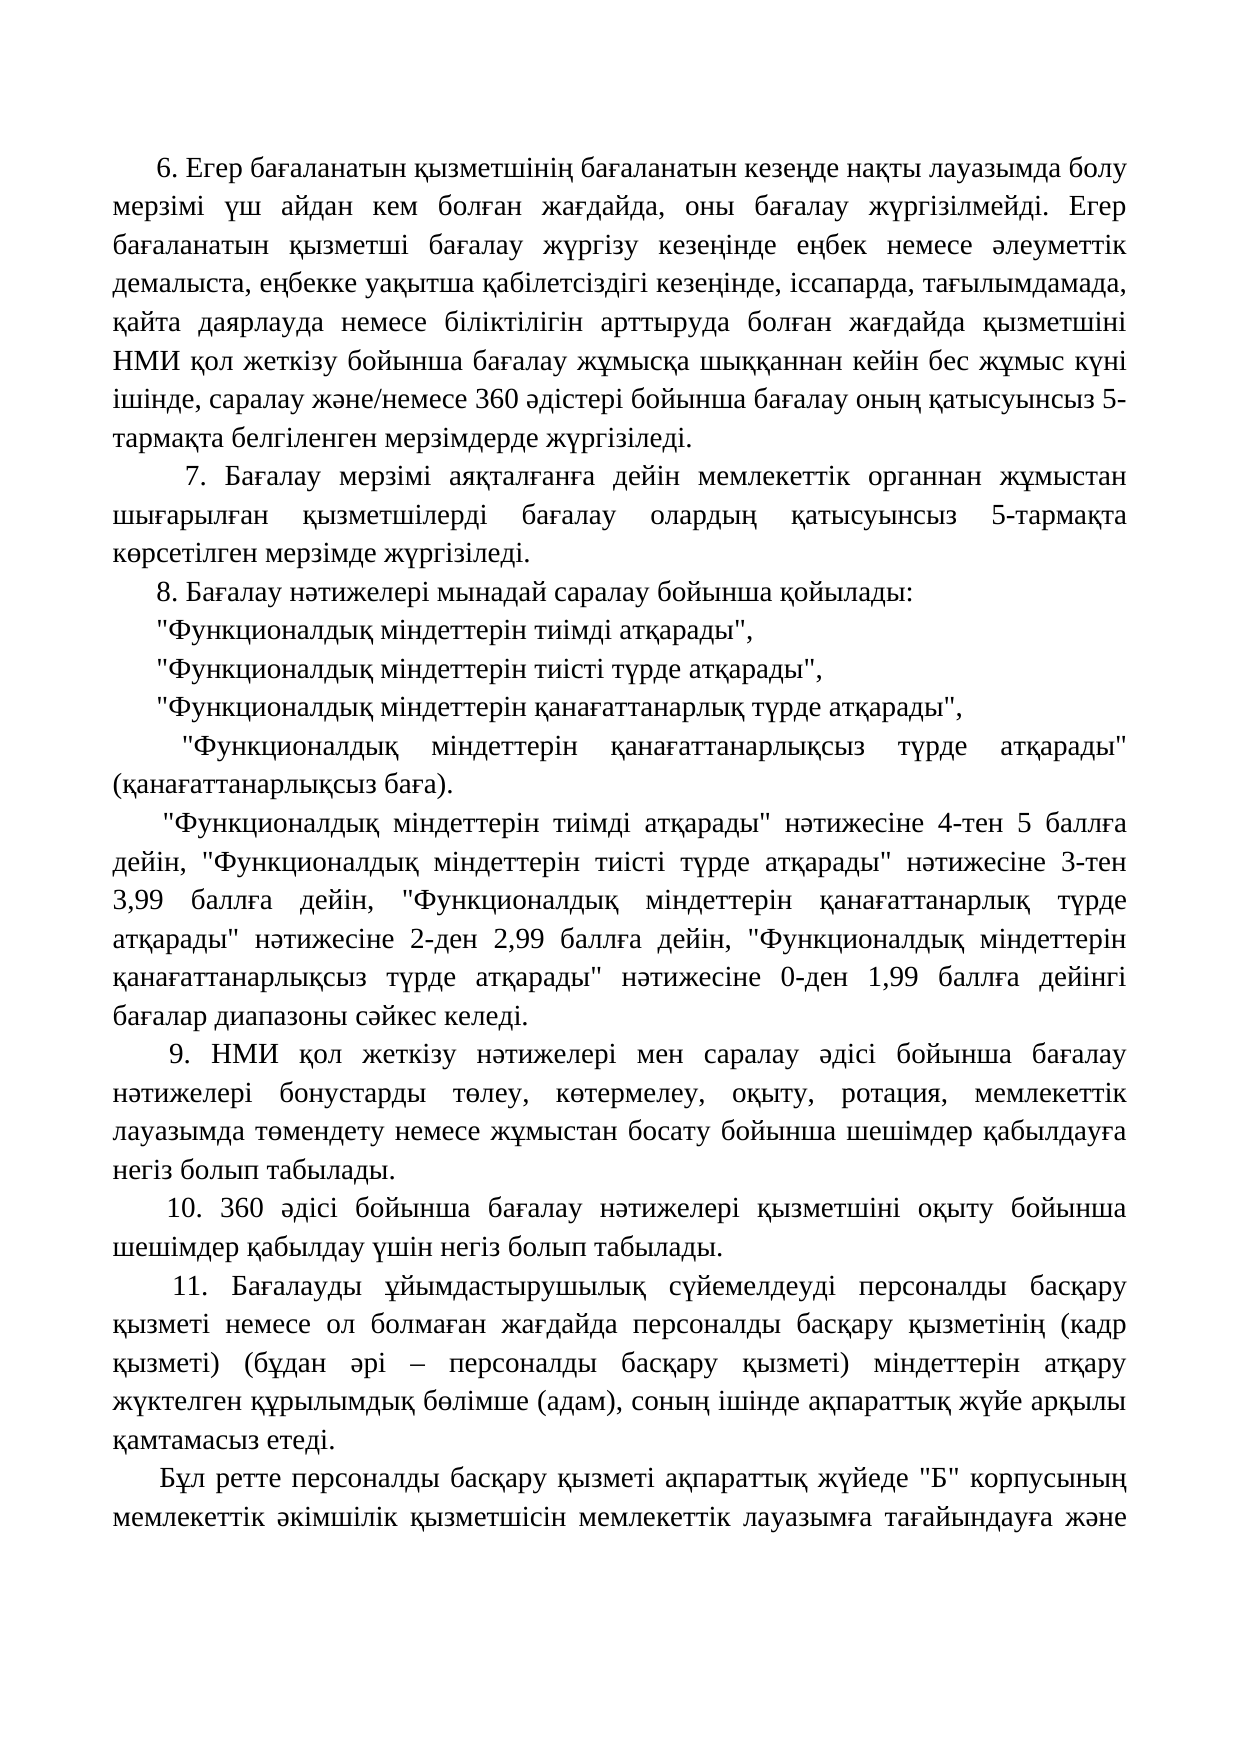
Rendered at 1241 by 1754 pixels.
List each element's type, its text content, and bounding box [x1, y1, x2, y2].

text 7. Бағалау мерзімі аяқталғанға дейін мемлекеттік органнан жұмыстан шығарылған қызметшілерді бағалау олардың қатысуынсыз 5-тармақта көрсетілген мерзімде жүргізіледі. [112, 458, 1128, 569]
text 10. 360 әдісі бойынша бағалау нәтижелері қызметшіні оқыту бойынша шешімдер қабылдау үшін негіз болып табылады. [112, 1191, 1128, 1263]
text 8. Бағалау нәтижелері мынадай саралау бойынша қойылады: [112, 574, 1128, 607]
text "Функционалдық міндеттерін қанағаттанарлық түрде атқарады", [112, 689, 1128, 723]
text "Функционалдық міндеттерін қанағаттанарлықсыз түрде атқарады" (қанағаттанарлықсыз баға). [112, 728, 1128, 800]
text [112, 1460, 1128, 1532]
text 6. Егер бағаланатын қызметшінің бағаланатын кезеңде нақты лауазымда болу мерзімі үш айдан кем болған жағдайда, оны бағалау жүргізілмейді. Егер бағаланатын қызметші бағалау жүргізу кезеңінде еңбек немесе әлеуметтік демалыста, еңбекке уақытша қабілетсіздігі кезеңінде, іссапарда, тағылымдамада, қайта даярлауда немесе біліктілігін арттыруда болған жағдайда қызметшіні НМИ қол жеткізу бойынша бағалау жұмысқа шыққаннан кейін бес жұмыс күні ішінде, саралау және/немесе 360 әдістері бойынша бағалау оның қатысуынсыз 5-тармақта белгіленген мерзімдерде жүргізіледі. [112, 150, 1128, 453]
text 9. НМИ қол жеткізу нәтижелері мен саралау әдісі бойынша бағалау нәтижелері бонустарды төлеу, көтермелеу, оқыту, ротация, мемлекеттік лауазымда төмендету немесе жұмыстан босату бойынша шешімдер қабылдауға негіз болып табылады. [112, 1036, 1128, 1186]
text "Функционалдық міндеттерін тиісті түрде атқарады", [112, 651, 1128, 684]
text "Функционалдық міндеттерін тиімді атқарады" нәтижесіне 4-тен 5 баллға дейін, "Функционалдық міндеттерін тиісті түрде атқарады" нәтижесіне 3-тен 3,99 баллға дейін, "Функционалдық міндеттерін қанағаттанарлық түрде атқарады" нәтижесіне 2-ден 2,99 баллға дейін, "Функционалдық міндеттерін қанағаттанарлықсыз түрде атқарады" нәтижесіне 0-ден 1,99 баллға дейінгі бағалар диапазоны сәйкес келеді. [112, 805, 1128, 1031]
text "Функционалдық міндеттерін тиімді атқарады", [112, 612, 1128, 646]
text 11. Бағалауды ұйымдастырушылық сүйемелдеуді персоналды басқару қызметі немесе ол болмаған жағдайда персоналды басқару қызметінің (кадр қызметі) (бұдан әрі – персоналды басқару қызметі) міндеттерін атқару жүктелген құрылымдық бөлімше (адам), соның ішінде ақпараттық жүйе арқылы қамтамасыз етеді. [112, 1268, 1128, 1455]
